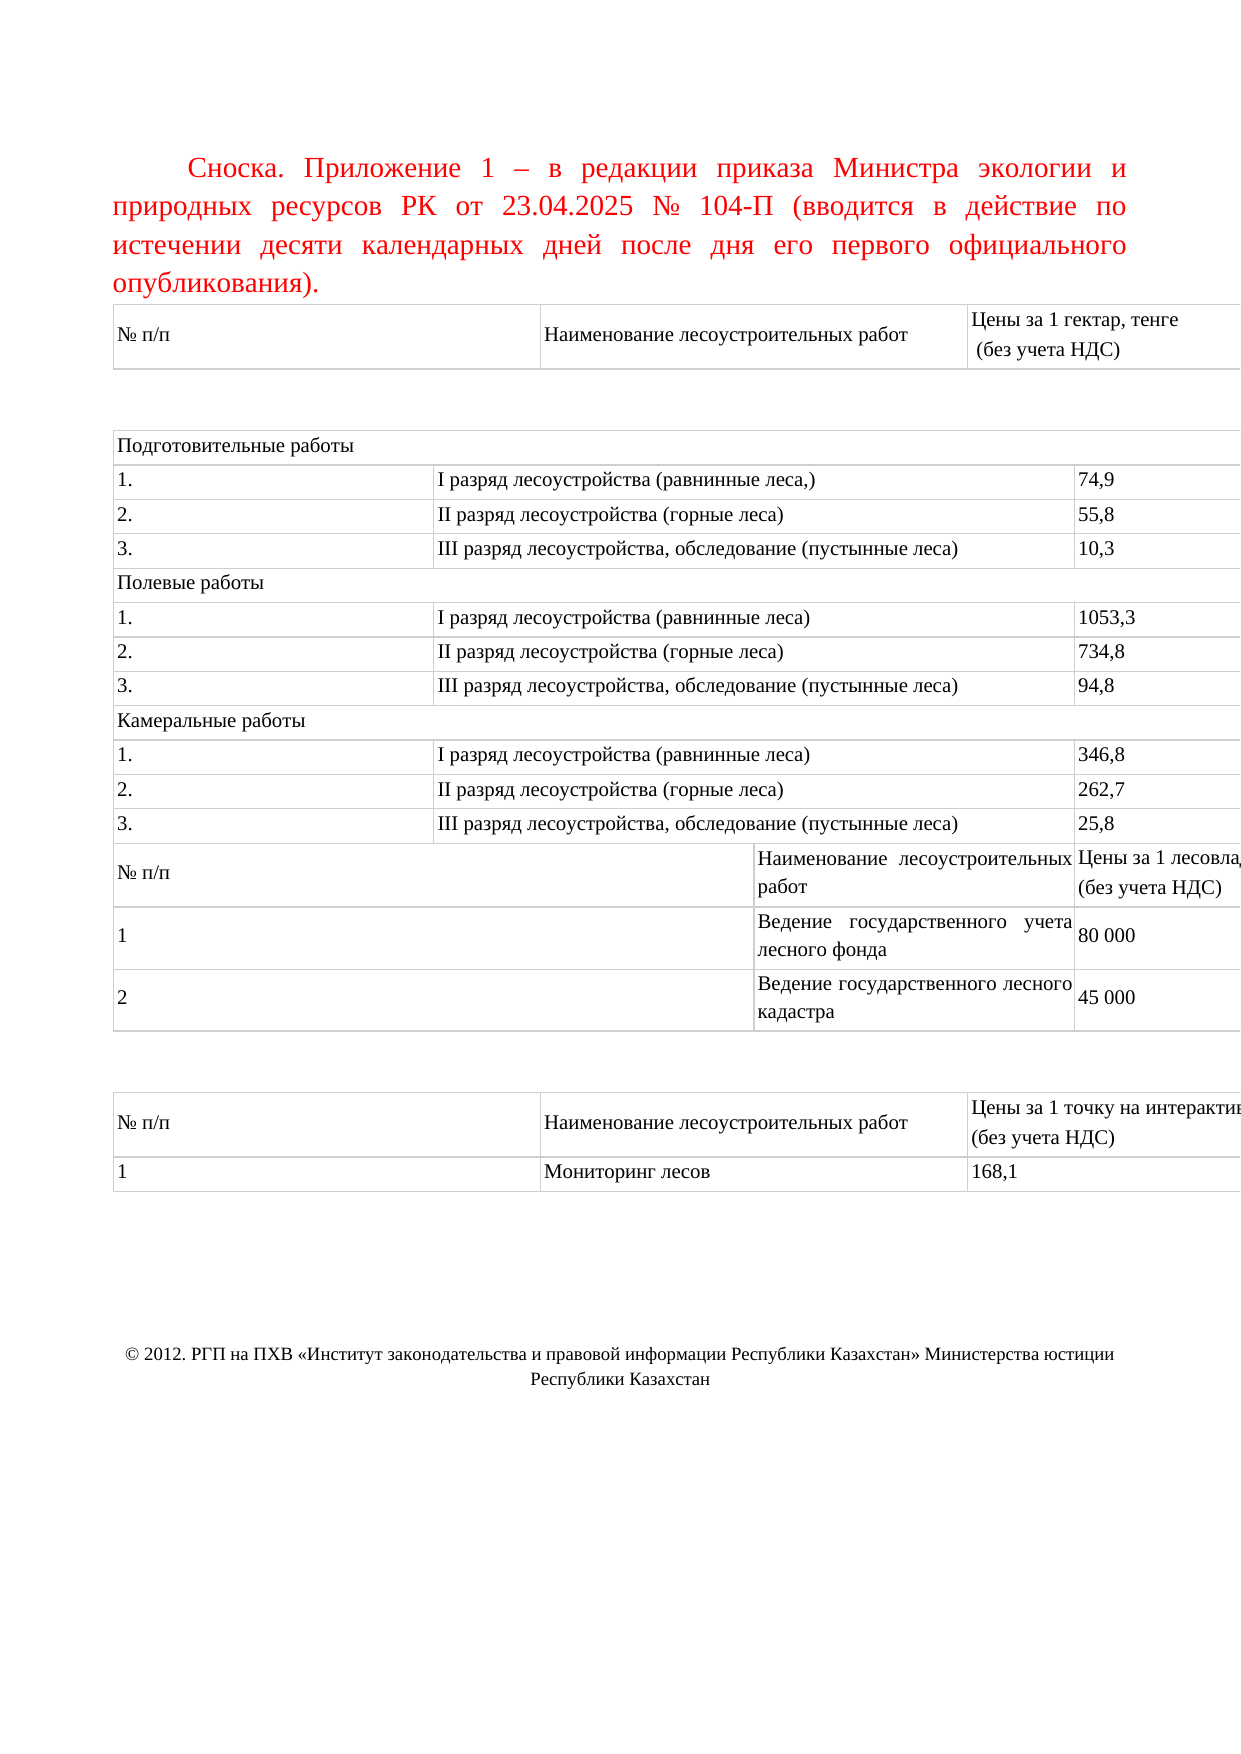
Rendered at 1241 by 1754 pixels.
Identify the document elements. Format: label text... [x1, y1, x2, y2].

table_cell 1. [114, 741, 433, 774]
table_cell 10,3 [1075, 534, 1240, 567]
table_cell 1053,3 [1075, 603, 1240, 636]
table_cell 3. [114, 534, 433, 567]
table_cell 2 [114, 970, 753, 1030]
table_cell 3. [114, 672, 433, 705]
table_cell 2. [114, 638, 433, 671]
table_cell 45 000 [1075, 970, 1240, 1030]
table_header Цены за 1 точку на интерактивной карте, тенге (без учета НДС) [968, 1093, 1240, 1156]
table_cell III разряд лесоустройства, обследование (пустынные леса) [434, 809, 1074, 842]
table_cell 168,1 [968, 1158, 1240, 1191]
table_cell 55,8 [1075, 500, 1240, 533]
table_cell Наименование лесоустроительных работ [755, 844, 1074, 906]
text © 2012. РГП на ПХВ «Институт законодательства и правовой информации Республики Казахстан» Министерства юстиции Республики Казахстан [112, 1343, 1128, 1389]
table_header № п/п [114, 305, 540, 368]
table_cell 80 000 [1075, 908, 1240, 968]
table_header Цены за 1 гектар, тенге (без учета НДС) [968, 305, 1240, 368]
table_cell 74,9 [1075, 466, 1240, 499]
table_cell 1 [114, 1158, 540, 1191]
table_cell № п/п [114, 844, 753, 906]
table_cell Ведение государственного учета лесного фонда [755, 908, 1074, 968]
table_cell 2. [114, 775, 433, 808]
table_cell 346,8 [1075, 741, 1240, 774]
table_cell 25,8 [1075, 809, 1240, 842]
table_header Подготовительные работы [114, 431, 1240, 464]
table_header № п/п [114, 1093, 540, 1156]
table_cell 2. [114, 500, 433, 533]
table_cell 1 [114, 908, 753, 968]
table_cell Мониторинг лесов [541, 1158, 967, 1191]
table_cell 1. [114, 603, 433, 636]
table_cell 3. [114, 809, 433, 842]
table_cell III разряд лесоустройства, обследование (пустынные леса) [434, 534, 1074, 567]
table_cell II разряд лесоустройства (горные леса) [434, 638, 1074, 671]
table_cell I разряд лесоустройства (равнинные леса) [434, 603, 1074, 636]
table_cell II разряд лесоустройства (горные леса) [434, 500, 1074, 533]
table_cell 734,8 [1075, 638, 1240, 671]
table_cell 94,8 [1075, 672, 1240, 705]
table_cell Камеральные работы [114, 706, 1240, 739]
table_cell Полевые работы [114, 569, 1240, 602]
table_header Наименование лесоустроительных работ [541, 305, 967, 368]
table_cell Цены за 1 лесовладельца, тенге (без учета НДС) [1075, 844, 1240, 906]
table_cell III разряд лесоустройства, обследование (пустынные леса) [434, 672, 1074, 705]
table_header Наименование лесоустроительных работ [541, 1093, 967, 1156]
table_cell II разряд лесоустройства (горные леса) [434, 775, 1074, 808]
table_cell I разряд лесоустройства (равнинные леса) [434, 741, 1074, 774]
text Сноска. Приложение 1 – в редакции приказа Министра экологии и природных ресурсов РК от 23.04.2025 № 104-П (вводится в действие по истечении десяти календарных дней после дня его первого официального опубликования). [112, 150, 1128, 299]
table_cell 262,7 [1075, 775, 1240, 808]
table_cell I разряд лесоустройства (равнинные леса,) [434, 466, 1074, 499]
table_cell 1. [114, 466, 433, 499]
table_cell Ведение государственного лесного кадастра [755, 970, 1074, 1030]
